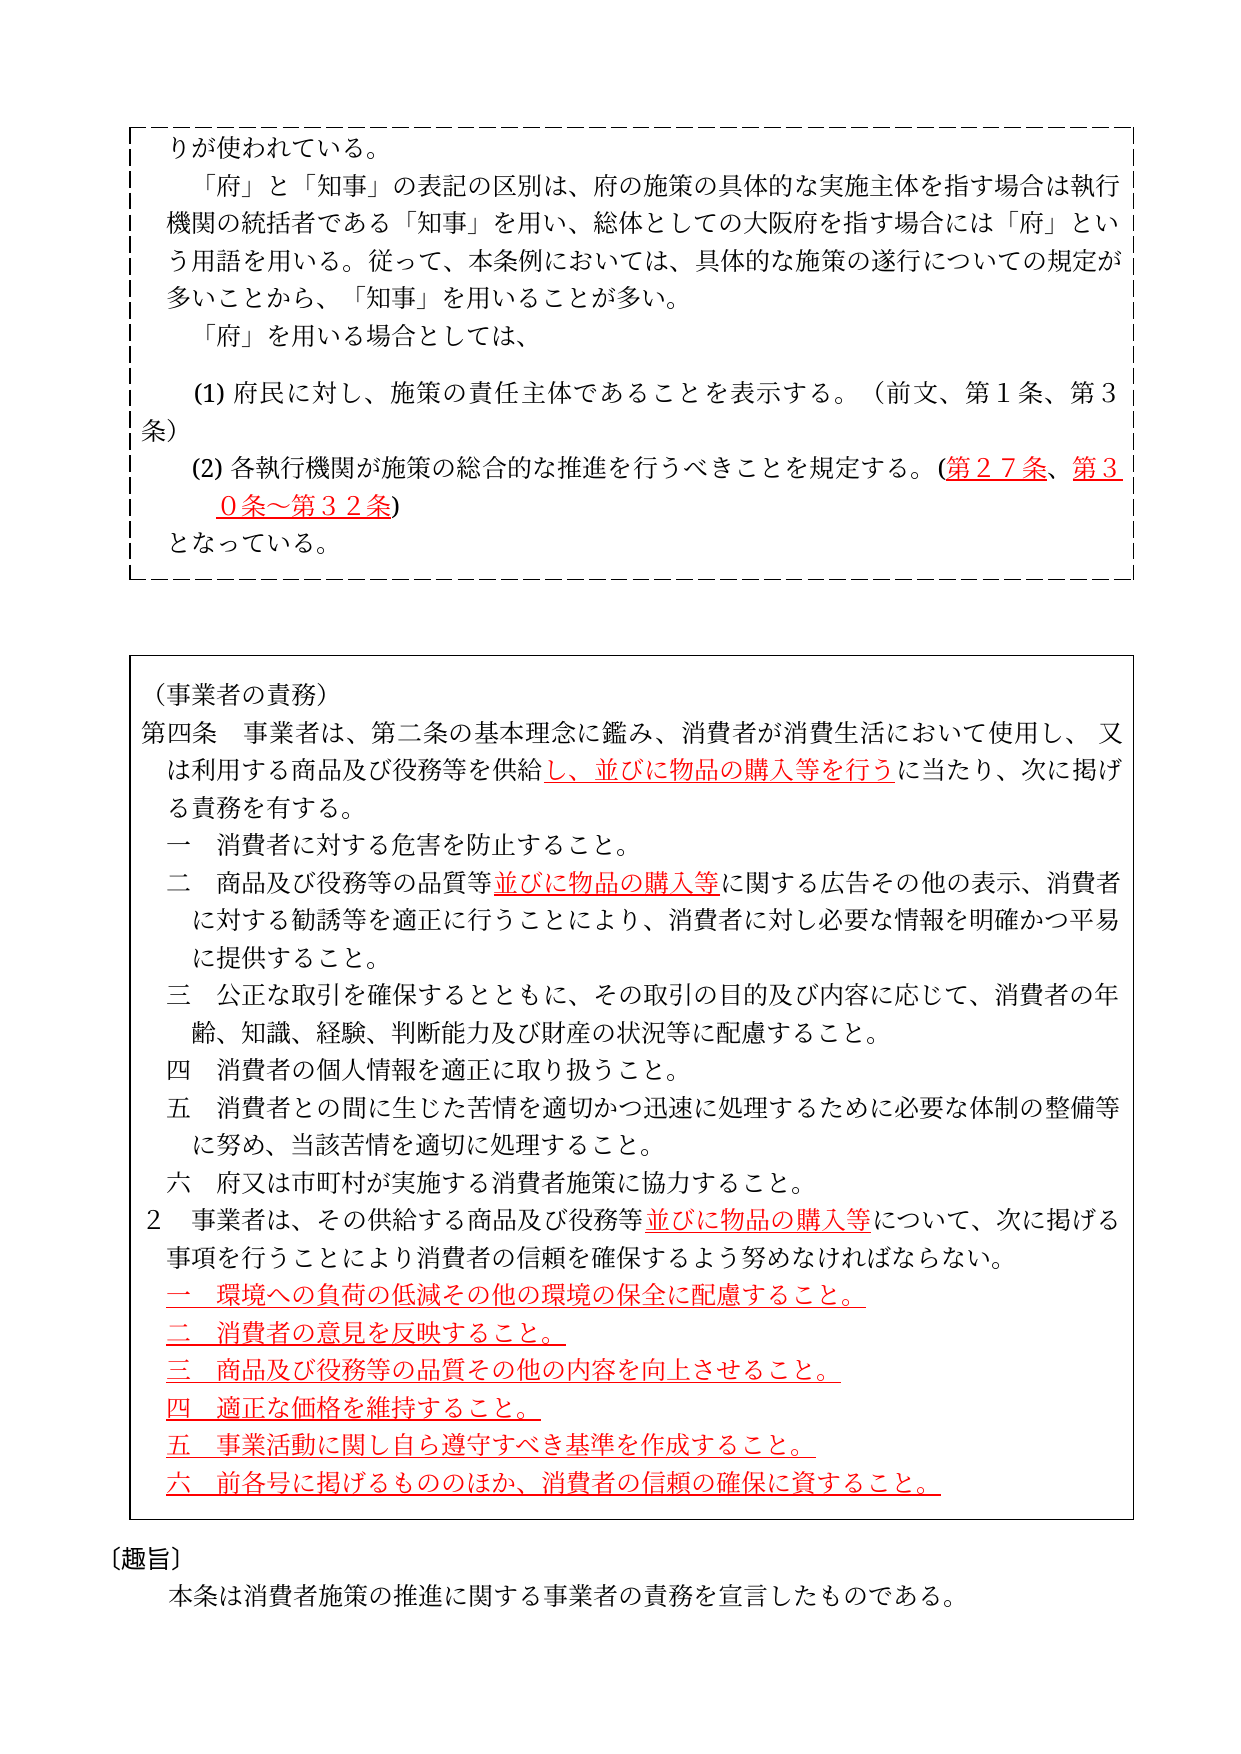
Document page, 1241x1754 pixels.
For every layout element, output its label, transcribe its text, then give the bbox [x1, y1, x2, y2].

table_cell (1) 府民に対し、施策の責任主体であることを表示する。（前文、第１条、第３条） (2) 各執行機関が施策の総合的な推進を行うべきことを規定する。(第２７条、第３０条～第３２条) となっている。 [130, 372, 1134, 579]
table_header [130, 127, 1134, 372]
text 〔趣旨〕 [96, 1538, 1122, 1576]
text 本条は消費者施策の推進に関する事業者の責務を宣言したものである。 [118, 1576, 1122, 1613]
table_header （事業者の責務） 第四条 事業者は、第二条の基本理念に鑑み、消費者が消費生活において使用し、 又は利用する商品及び役務等を供給し、並びに物品の購入等を行うに当たり、次に掲げる責務を有する。 一 消費者に対する危害を防止すること。 二 商品及び役務等の品質等並びに物品の購入等に関する広告その他の表示、消費者に対する勧誘等を適正に行うことにより、消費者に対し必要な情報を明確かつ平易に提供すること。 三 公正な取引を確保するとともに、その取引の目的及び内容に応じて、消費者の年齢、知識、経験、判断能力及び財産の状況等に配慮すること。 四 消費者の個人情報を適正に取り扱うこと。 五 消費者との間に生じた苦情を適切かつ迅速に処理するために必要な体制の整備等に努め、当該苦情を適切に処理すること。 六 府又は市町村が実施する消費者施策に協力すること。 ２ 事業者は、その供給する商品及び役務等並びに物品の購入等について、次に掲げる事項を行うことにより消費者の信頼を確保するよう努めなければならない。 一 環境への負荷の低減その他の環境の保全に配慮すること。 二 消費者の意見を反映すること。 三 商品及び役務等の品質その他の内容を向上させること。 四 適正な価格を維持すること。 五 事業活動に関し自ら遵守すべき基準を作成すること。 六 前各号に掲げるもののほか、消費者の信頼の確保に資すること。 [131, 656, 1133, 1519]
